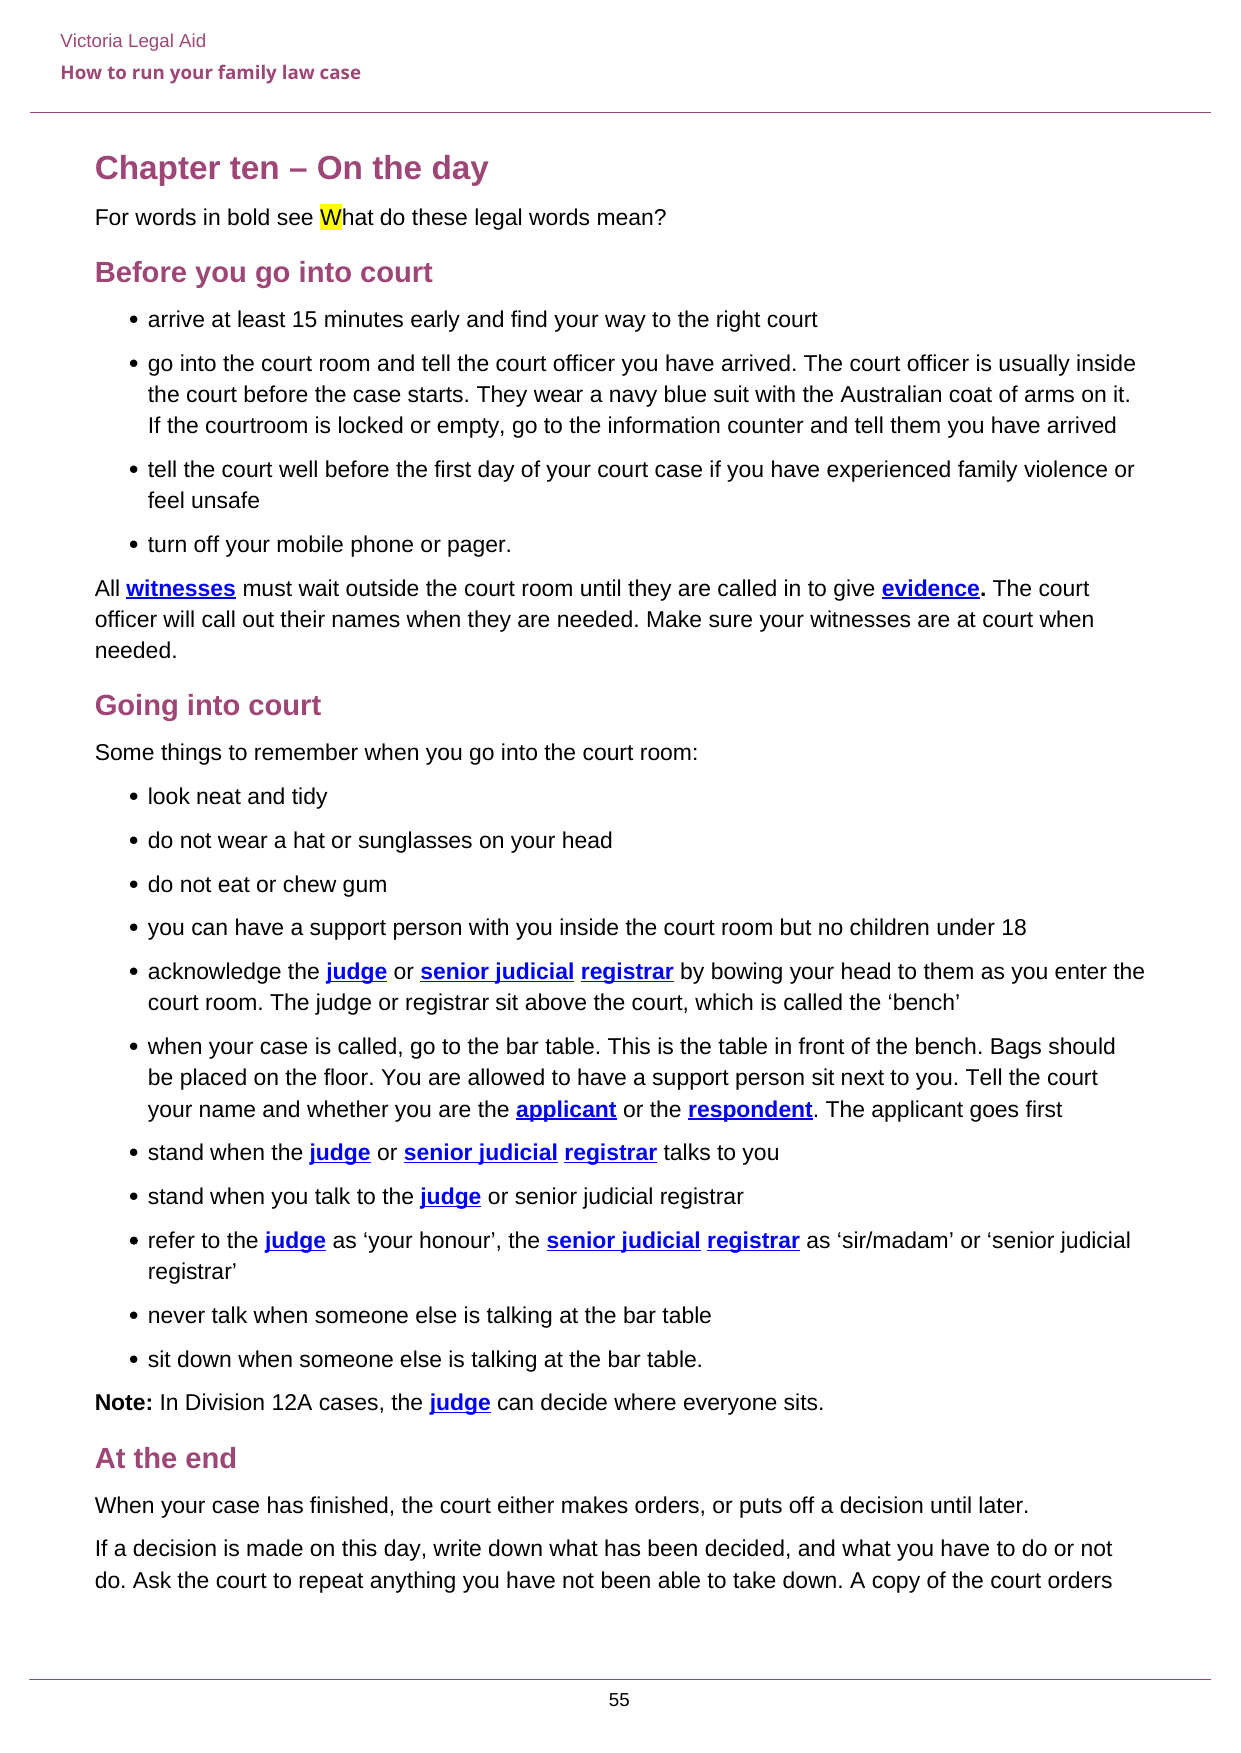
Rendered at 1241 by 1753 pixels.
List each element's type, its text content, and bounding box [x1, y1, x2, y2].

list All witnesses must wait outside the court room until they are called in to give evidence. The court officer will call out their names when they are needed. Make sure your witnesses are at court when needed. [94, 570, 1146, 663]
list sit down when someone else is talking at the bar table. [130, 1341, 1146, 1372]
list acknowledge the judge or senior judicial registrar by bowing your head to them as you enter the court room. The judge or registrar sit above the court, which is called the ‘bench’ [130, 953, 1146, 1016]
list when your case is called, go to the bar table. This is the table in front of the bench. Bags should be placed on the floor. You are allowed to have a support person sit next to you. Tell the court your name and whether you are the applicant or the respondent. The applicant goes first [130, 1028, 1146, 1122]
text Note: In Division 12A cases, the judge can decide where everyone sits. [94, 1384, 1146, 1416]
list do not eat or chew gum [130, 866, 1146, 897]
list look neat and tidy [130, 778, 1146, 809]
subtitle At the end [94, 1441, 1146, 1474]
subtitle Chapter ten – On the day [94, 148, 1146, 186]
subtitle Before you go into court [94, 255, 1146, 288]
list you can have a support person with you inside the court room but no children under 18 [130, 909, 1146, 941]
list arrive at least 15 minutes early and find your way to the right court [130, 301, 1146, 332]
subtitle Going into court [94, 688, 1146, 722]
list never talk when someone else is talking at the bar table [130, 1297, 1146, 1328]
text When your case has finished, the court either makes orders, or puts off a decision until later. [94, 1487, 1146, 1518]
text For words in bold see What do these legal words mean? [94, 199, 1146, 230]
list refer to the judge as ‘your honour’, the senior judicial registrar as ‘sir/madam’ or ‘senior judicial registrar’ [130, 1222, 1146, 1284]
list stand when you talk to the judge or senior judicial registrar [130, 1178, 1146, 1209]
list do not wear a hat or sunglasses on your head [130, 822, 1146, 853]
list go into the court room and tell the court officer you have arrived. The court officer is usually inside the court before the case starts. They wear a navy blue suit with the Australian coat of arms on it. If the courtroom is locked or empty, go to the information counter and tell them you have arrived [130, 345, 1146, 438]
text Some things to remember when you go into the court room: [94, 734, 1146, 766]
list tell the court well before the first day of your court case if you have experienced family violence or feel unsafe [130, 451, 1146, 513]
list turn off your mobile phone or pager. [130, 526, 1146, 557]
list stand when the judge or senior judicial registrar talks to you [130, 1134, 1146, 1166]
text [94, 1531, 1146, 1593]
